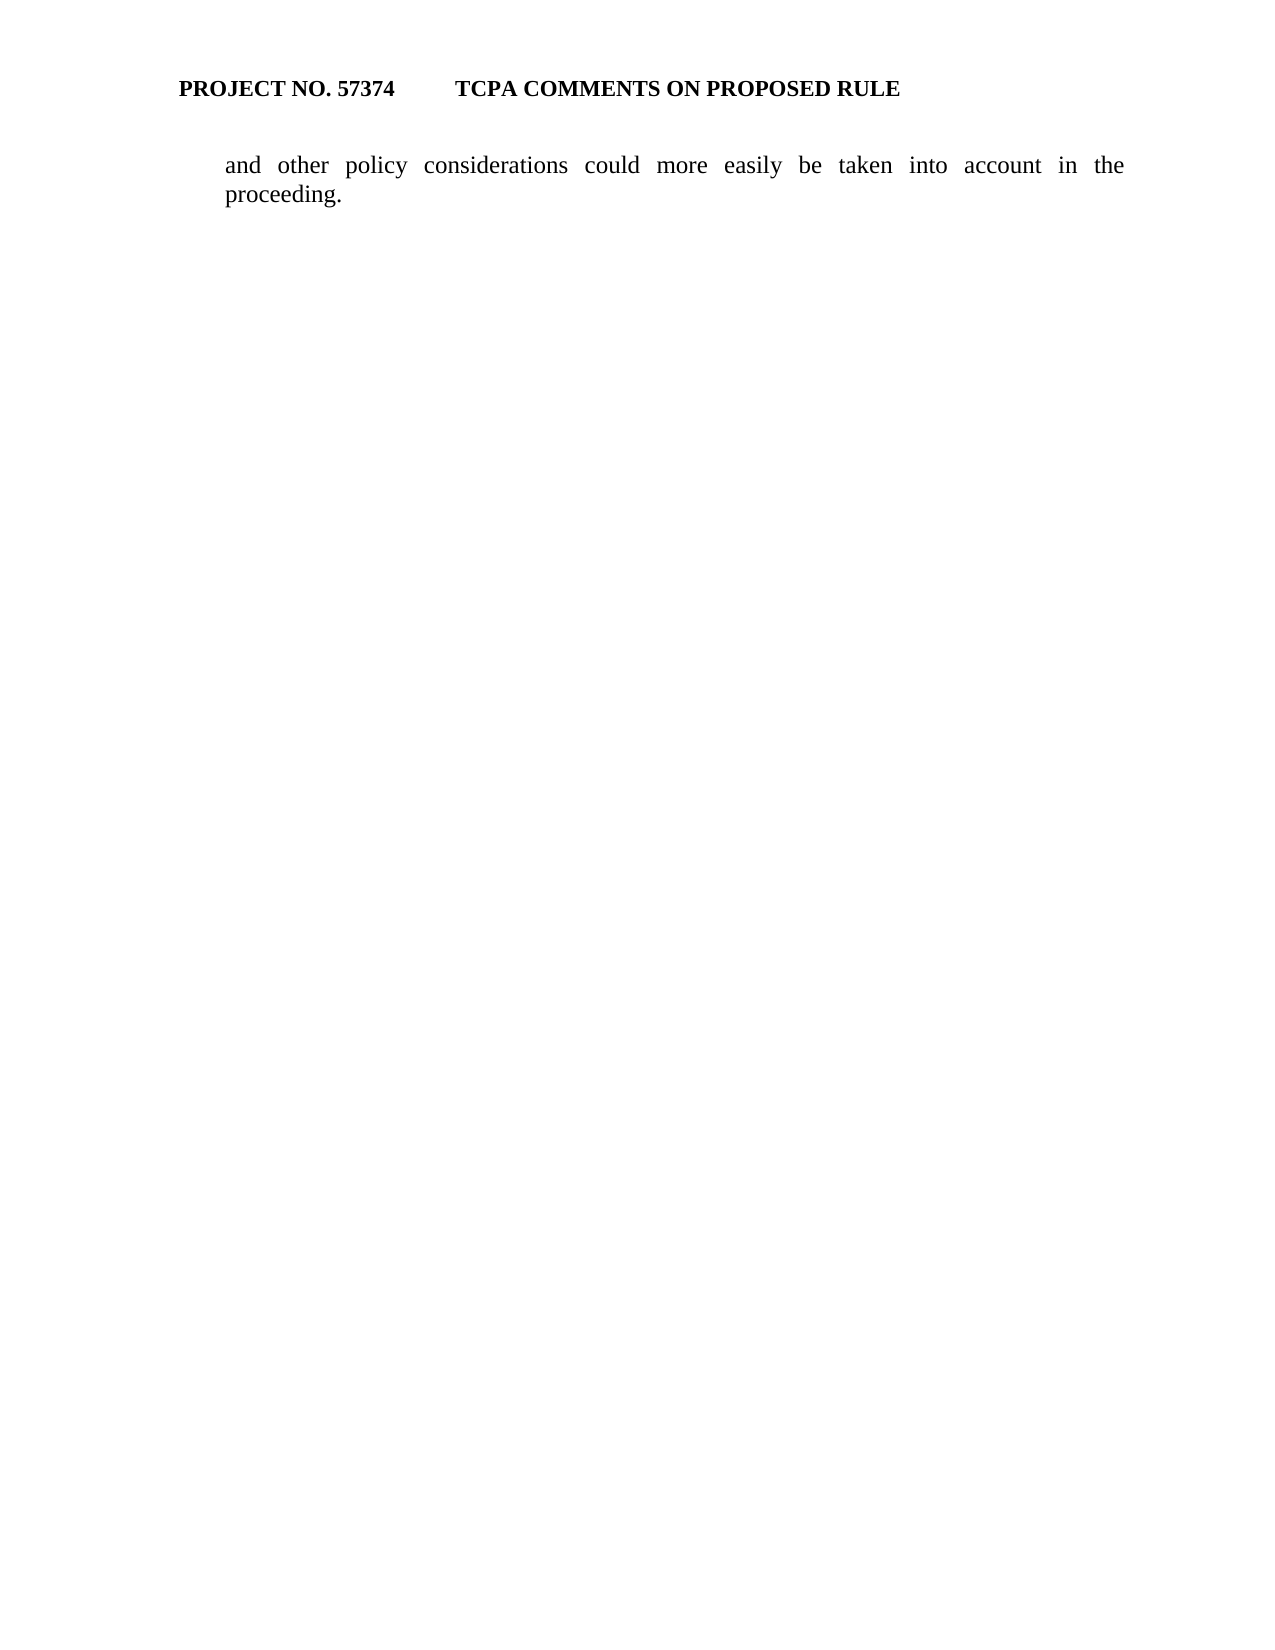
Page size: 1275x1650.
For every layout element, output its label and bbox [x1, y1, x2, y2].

list [187, 150, 1125, 207]
